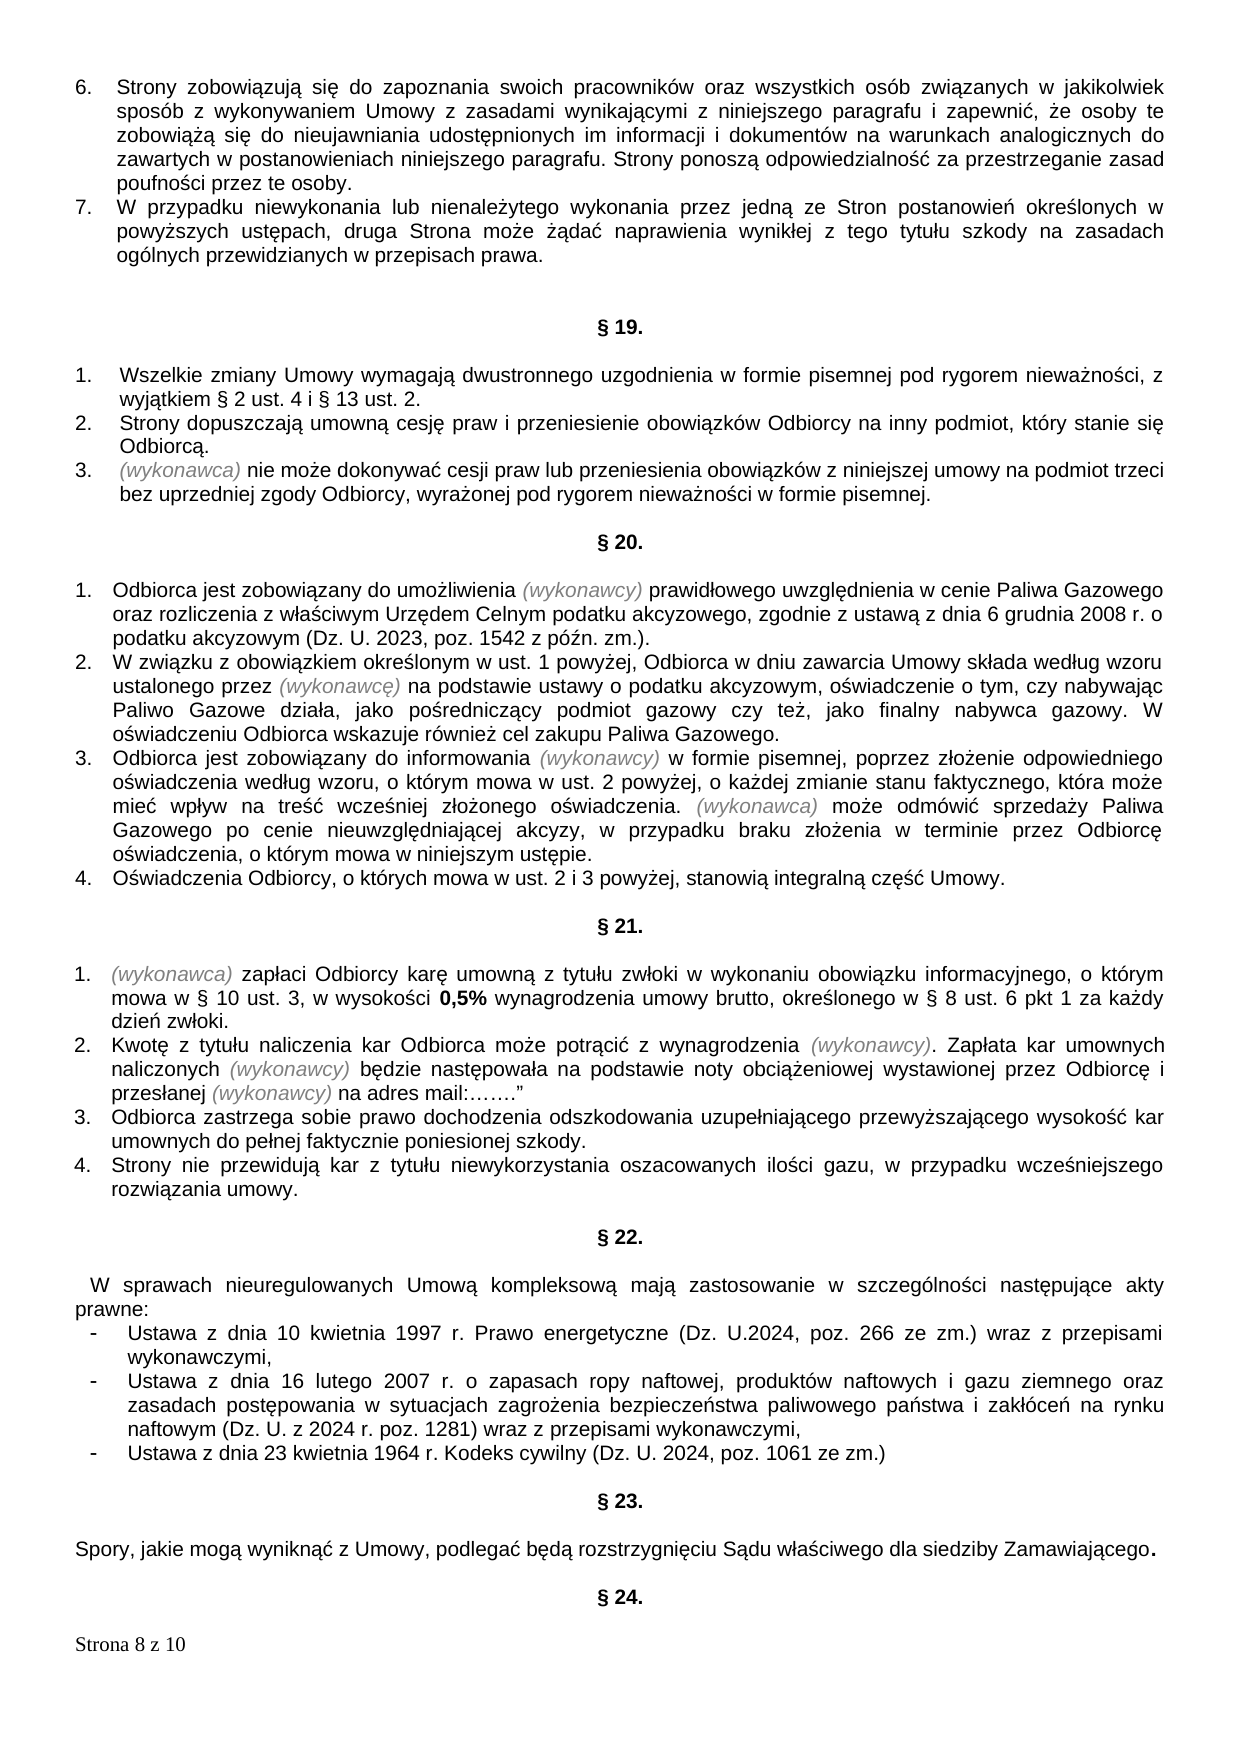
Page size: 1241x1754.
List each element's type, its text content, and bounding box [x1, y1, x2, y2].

list Strony nie przewidują kar z tytułu niewykorzystania oszacowanych ilości gazu, w przypadku wcześniejszego rozwiązania umowy. [74, 1153, 1165, 1201]
list Ustawa z dnia 23 kwietnia 1964 r. Kodeks cywilny (Dz. U. 2024, poz. 1061 ze zm.) [90, 1441, 1165, 1465]
list Odbiorca jest zobowiązany do umożliwienia (wykonawcy) prawidłowego uwzględnienia w cenie Paliwa Gazowego oraz rozliczenia z właściwym Urzędem Celnym podatku akcyzowego, zgodnie z ustawą z dnia 6 grudnia 2008 r. o podatku akcyzowym (Dz. U. 2023, poz. 1542 z późn. zm.). [75, 578, 1164, 650]
list (wykonawca) zapłaci Odbiorcy karę umowną z tytułu zwłoki w wykonaniu obowiązku informacyjnego, o którym mowa w § 10 ust. 3, w wysokości 0,5% wynagrodzenia umowy brutto, określonego w § 8 ust. 6 pkt 1 za każdy dzień zwłoki. [74, 961, 1165, 1033]
list Strony dopuszczają umowną cesję praw i przeniesienie obowiązków Odbiorcy na inny podmiot, który stanie się Odbiorcą. [75, 410, 1165, 458]
list W przypadku niewykonania lub nienależytego wykonania przez jedną ze Stron postanowień określonych w powyższych ustępach, druga Strona może żądać naprawienia wynikłej z tego tytułu szkody na zasadach ogólnych przewidzianych w przepisach prawa. [75, 195, 1165, 267]
list Odbiorca jest zobowiązany do informowania (wykonawcy) w formie pisemnej, poprzez złożenie odpowiedniego oświadczenia według wzoru, o którym mowa w ust. 2 powyżej, o każdej zmianie stanu faktycznego, która może mieć wpływ na treść wcześniej złożonego oświadczenia. (wykonawca) może odmówić sprzedaży Paliwa Gazowego po cenie nieuwzględniającej akcyzy, w przypadku braku złożenia w terminie przez Odbiorcę oświadczenia, o którym mowa w niniejszym ustępie. [75, 746, 1164, 866]
list (wykonawca) nie może dokonywać cesji praw lub przeniesienia obowiązków z niniejszej umowy na podmiot trzeci bez uprzedniej zgody Odbiorcy, wyrażonej pod rygorem nieważności w formie pisemnej. [75, 458, 1165, 506]
list Strony zobowiązują się do zapoznania swoich pracowników oraz wszystkich osób związanych w jakikolwiek sposób z wykonywaniem Umowy z zasadami wynikającymi z niniejszego paragrafu i zapewnić, że osoby te zobowiążą się do nieujawniania udostępnionych im informacji i dokumentów na warunkach analogicznych do zawartych w postanowieniach niniejszego paragrafu. Strony ponoszą odpowiedzialność za przestrzeganie zasad poufności przez te osoby. [75, 75, 1165, 195]
text § 22. [75, 1225, 1165, 1249]
text W sprawach nieuregulowanych Umową kompleksową mają zastosowanie w szczególności następujące akty prawne: [75, 1273, 1165, 1321]
list Odbiorca zastrzega sobie prawo dochodzenia odszkodowania uzupełniającego przewyższającego wysokość kar umownych do pełnej faktycznie poniesionej szkody. [74, 1105, 1165, 1153]
list Oświadczenia Odbiorcy, o których mowa w ust. 2 i 3 powyżej, stanowią integralną część Umowy. [75, 866, 1165, 889]
text § 24. [75, 1585, 1165, 1609]
list W związku z obowiązkiem określonym w ust. 1 powyżej, Odbiorca w dniu zawarcia Umowy składa według wzoru ustalonego przez (wykonawcę) na podstawie ustawy o podatku akcyzowym, oświadczenie o tym, czy nabywając Paliwo Gazowe działa, jako pośredniczący podmiot gazowy czy też, jako finalny nabywca gazowy. W oświadczeniu Odbiorca wskazuje również cel zakupu Paliwa Gazowego. [75, 650, 1164, 746]
text § 21. [75, 913, 1165, 937]
text Spory, jakie mogą wyniknąć z Umowy, podlegać będą rozstrzygnięciu Sądu właściwego dla siedziby Zamawiającego. [75, 1537, 1165, 1561]
text § 19. [75, 314, 1165, 338]
list Ustawa z dnia 10 kwietnia 1997 r. Prawo energetyczne (Dz. U.2024, poz. 266 ze zm.) wraz z przepisami wykonawczymi, [90, 1321, 1165, 1369]
text § 23. [75, 1489, 1165, 1513]
list Wszelkie zmiany Umowy wymagają dwustronnego uzgodnienia w formie pisemnej pod rygorem nieważności, z wyjątkiem § 2 ust. 4 i § 13 ust. 2. [75, 362, 1165, 410]
list Ustawa z dnia 16 lutego 2007 r. o zapasach ropy naftowej, produktów naftowych i gazu ziemnego oraz zasadach postępowania w sytuacjach zagrożenia bezpieczeństwa paliwowego państwa i zakłóceń na rynku naftowym (Dz. U. z 2024 r. poz. 1281) wraz z przepisami wykonawczymi, [90, 1369, 1165, 1441]
list Kwotę z tytułu naliczenia kar Odbiorca może potrącić z wynagrodzenia (wykonawcy). Zapłata kar umownych naliczonych (wykonawcy) będzie następowała na podstawie noty obciążeniowej wystawionej przez Odbiorcę i przesłanej (wykonawcy) na adres mail:…….” [74, 1033, 1165, 1105]
text § 20. [75, 530, 1165, 554]
